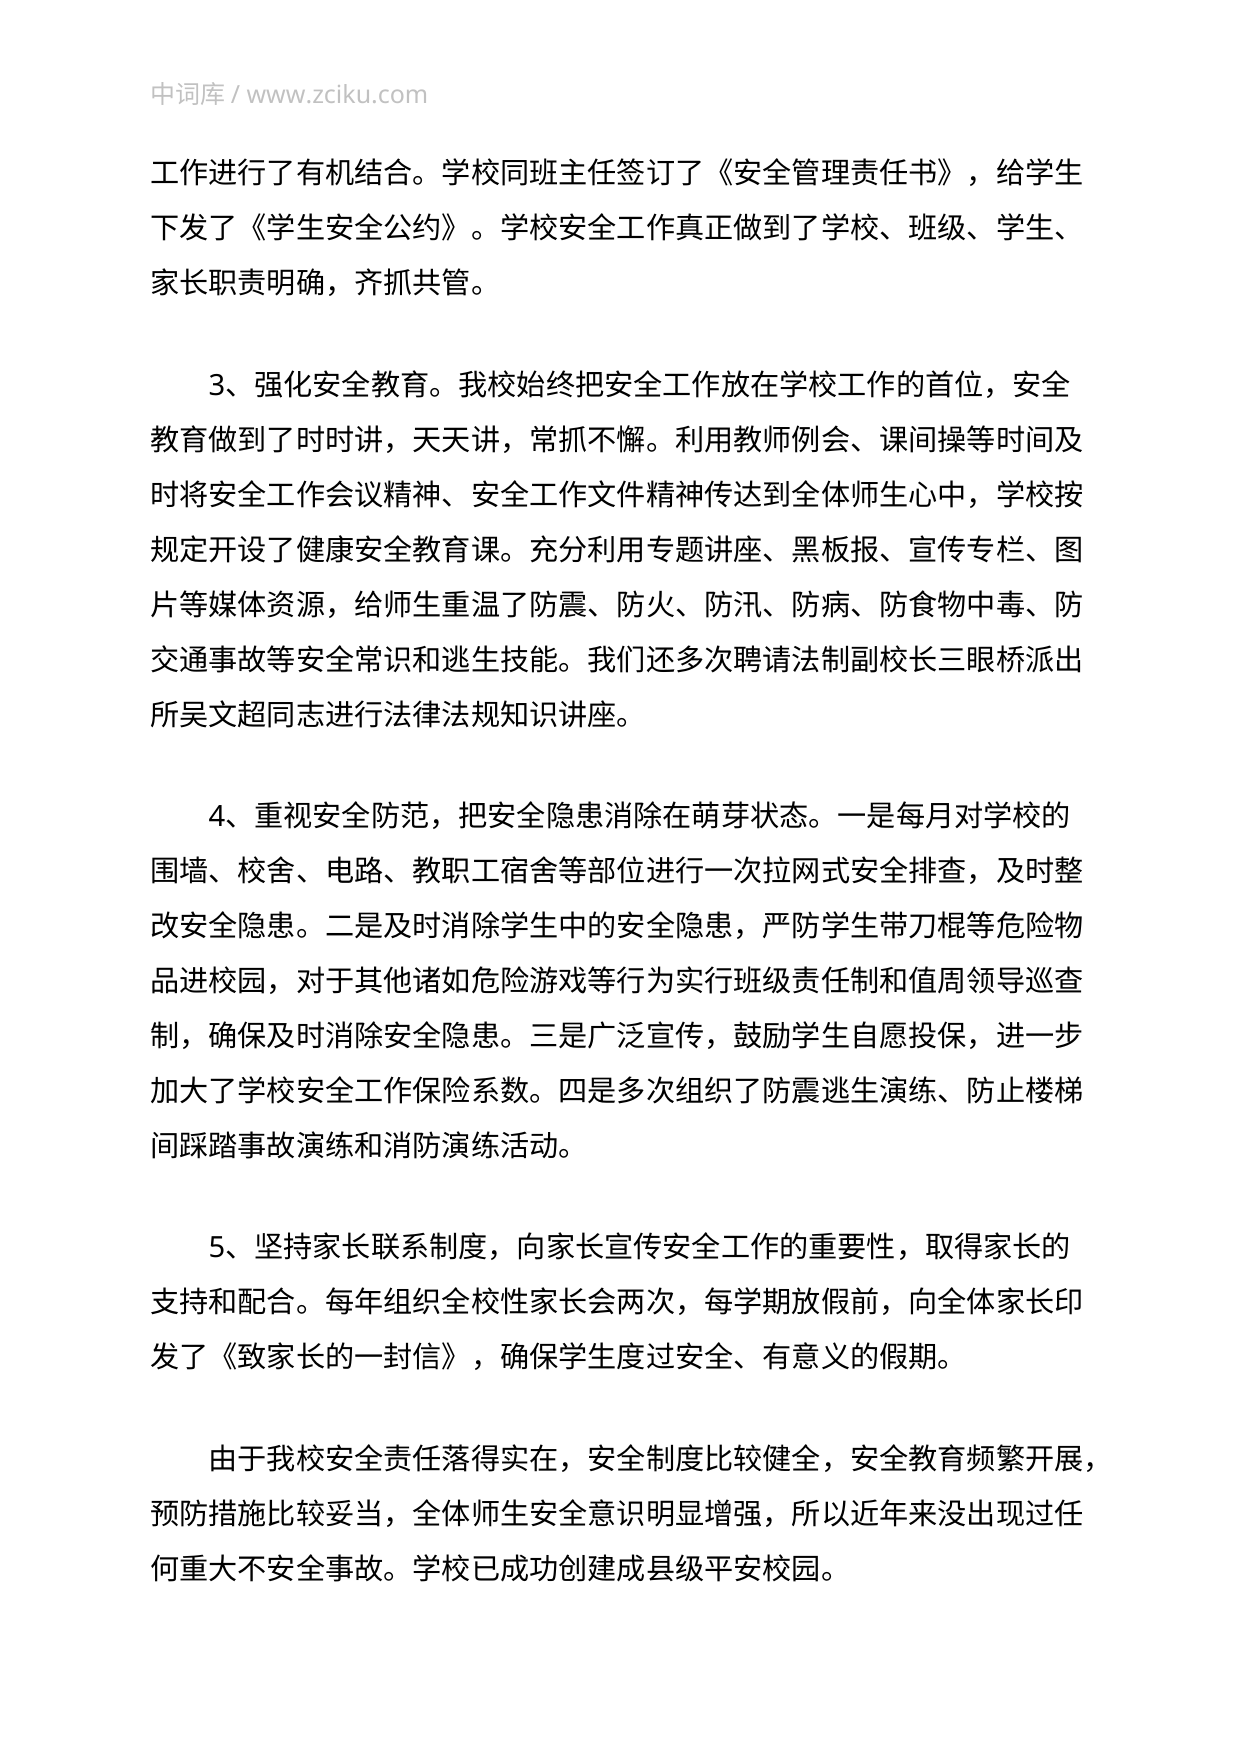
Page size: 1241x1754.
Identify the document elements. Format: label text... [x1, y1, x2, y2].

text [150, 150, 1090, 302]
text 4、重视安全防范，把安全隐患消除在萌芽状态。一是每月对学校的围墙、校舍、电路、教职工宿舍等部位进行一次拉网式安全排查，及时整改安全隐患。二是及时消除学生中的安全隐患，严防学生带刀棍等危险物品进校园，对于其他诸如危险游戏等行为实行班级责任制和值周领导巡查制，确保及时消除安全隐患。三是广泛宣传，鼓励学生自愿投保，进一步加大了学校安全工作保险系数。四是多次组织了防震逃生演练、防止楼梯间踩踏事故演练和消防演练活动。 [150, 793, 1090, 1164]
text 由于我校安全责任落得实在，安全制度比较健全，安全教育频繁开展，预防措施比较妥当，全体师生安全意识明显增强，所以近年来没出现过任何重大不安全事故。学校已成功创建成县级平安校园。 [150, 1436, 1090, 1588]
text 5、坚持家长联系制度，向家长宣传安全工作的重要性，取得家长的支持和配合。每年组织全校性家长会两次，每学期放假前，向全体家长印发了《致家长的一封信》，确保学生度过安全、有意义的假期。 [150, 1224, 1090, 1376]
text 3、强化安全教育。我校始终把安全工作放在学校工作的首位，安全教育做到了时时讲，天天讲，常抓不懈。利用教师例会、课间操等时间及时将安全工作会议精神、安全工作文件精神传达到全体师生心中，学校按规定开设了健康安全教育课。充分利用专题讲座、黑板报、宣传专栏、图片等媒体资源，给师生重温了防震、防火、防汛、防病、防食物中毒、防交通事故等安全常识和逃生技能。我们还多次聘请法制副校长三眼桥派出所吴文超同志进行法律法规知识讲座。 [150, 362, 1090, 733]
